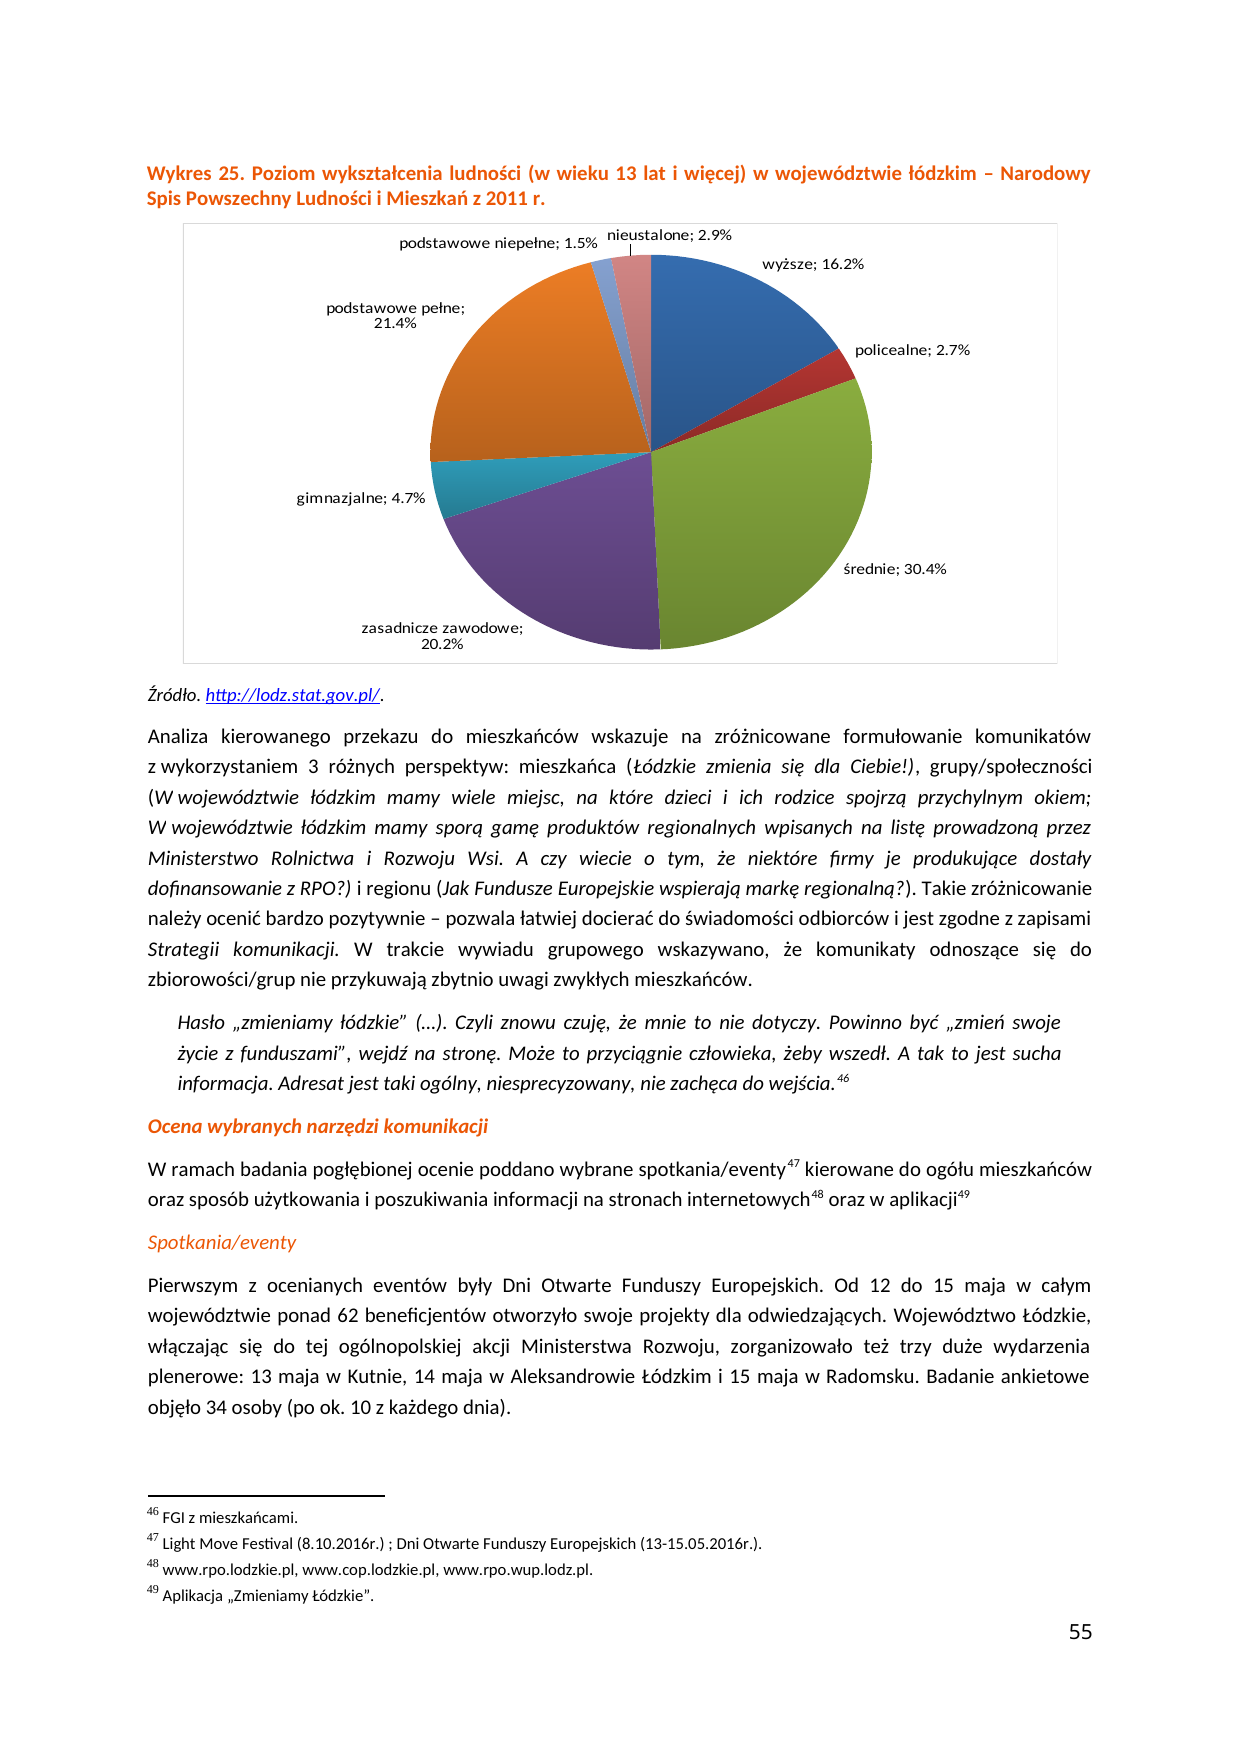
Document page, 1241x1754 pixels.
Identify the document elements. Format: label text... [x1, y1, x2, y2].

text Ocena wybranych narzędzi komunikacji [148, 1113, 1092, 1138]
text W ramach badania pogłębionej ocenie poddano wybrane spotkania/eventy kierowane do ogółu mieszkańców oraz sposób użytkowania i poszukiwania informacji na stronach internetowych oraz w aplikacji [148, 1156, 1092, 1212]
text Analiza kierowanego przekazu do mieszkańców wskazuje na zróżnicowane formułowanie komunikatów z wykorzystaniem 3 różnych perspektyw: mieszkańca (Łódzkie zmienia się dla Ciebie!), grupy/społeczności (W województwie łódzkim mamy wiele miejsc, na które dzieci i ich rodzice spojrzą przychylnym okiem; W województwie łódzkim mamy sporą gamę produktów regionalnych wpisanych na listę prowadzoną przez Ministerstwo Rolnictwa i Rozwoju Wsi. A czy wiecie o tym, że niektóre firmy je produkujące dostały dofinansowanie z RPO?) i regionu (Jak Fundusze Europejskie wspierają markę regionalną?). Takie zróżnicowanie należy ocenić bardzo pozytywnie – pozwala łatwiej docierać do świadomości odbiorców i jest zgodne z zapisami Strategii komunikacji. W trakcie wywiadu grupowego wskazywano, że komunikaty odnoszące się do zbiorowości/grup nie przykuwają zbytnio uwagi zwykłych mieszkańców. [148, 870, 1092, 992]
text Hasło „zmieniamy łódzkie” (…). Czyli znowu czuję, że mnie to nie dotyczy. Powinno być „zmień swoje życie z funduszami”, wejdź na stronę. Może to przyciągnie człowieka, żeby wszedł. A tak to jest sucha informacja. Adresat jest taki ogólny, niesprecyzowany, nie zachęca do wejścia. [177, 1009, 1063, 1096]
text Źródło. http://lodz.stat.gov.pl/. [148, 683, 1092, 706]
text Analiza kierowanego przekazu do mieszkańców wskazuje na zróżnicowane formułowanie komunikatów z wykorzystaniem 3 różnych perspektyw: mieszkańca (Łódzkie zmienia się dla Ciebie!), grupy/społeczności (W województwie łódzkim mamy wiele miejsc, na które dzieci i ich rodzice spojrzą przychylnym okiem; W województwie łódzkim mamy sporą gamę produktów regionalnych wpisanych na listę prowadzoną przez Ministerstwo Rolnictwa i Rozwoju Wsi. A czy wiecie o tym, że niektóre firmy je produkujące dostały dofinansowanie z RPO?) i regionu (Jak Fundusze Europejskie wspierają markę regionalną?). Takie zróżnicowanie należy ocenić bardzo pozytywnie – pozwala łatwiej docierać do świadomości odbiorców i jest zgodne z zapisami Strategii komunikacji. W trakcie wywiadu grupowego wskazywano, że komunikaty odnoszące się do zbiorowości/grup nie przykuwają zbytnio uwagi zwykłych mieszkańców. [148, 723, 1092, 814]
text Pierwszym z ocenianych eventów były Dni Otwarte Funduszy Europejskich. Od 12 do 15 maja w całym województwie ponad 62 beneficjentów otworzyło swoje projekty dla odwiedzających. Województwo Łódzkie, włączając się do tej ogólnopolskiej akcji Ministerstwa Rozwoju, zorganizowało też trzy duże wydarzenia plenerowe: 13 maja w Kutnie, 14 maja w Aleksandrowie Łódzkim i 15 maja w Radomsku. Badanie ankietowe objęło 34 osoby (po ok. 10 z każdego dnia). [148, 1272, 1092, 1419]
text Spotkania/eventy [148, 1229, 1092, 1255]
